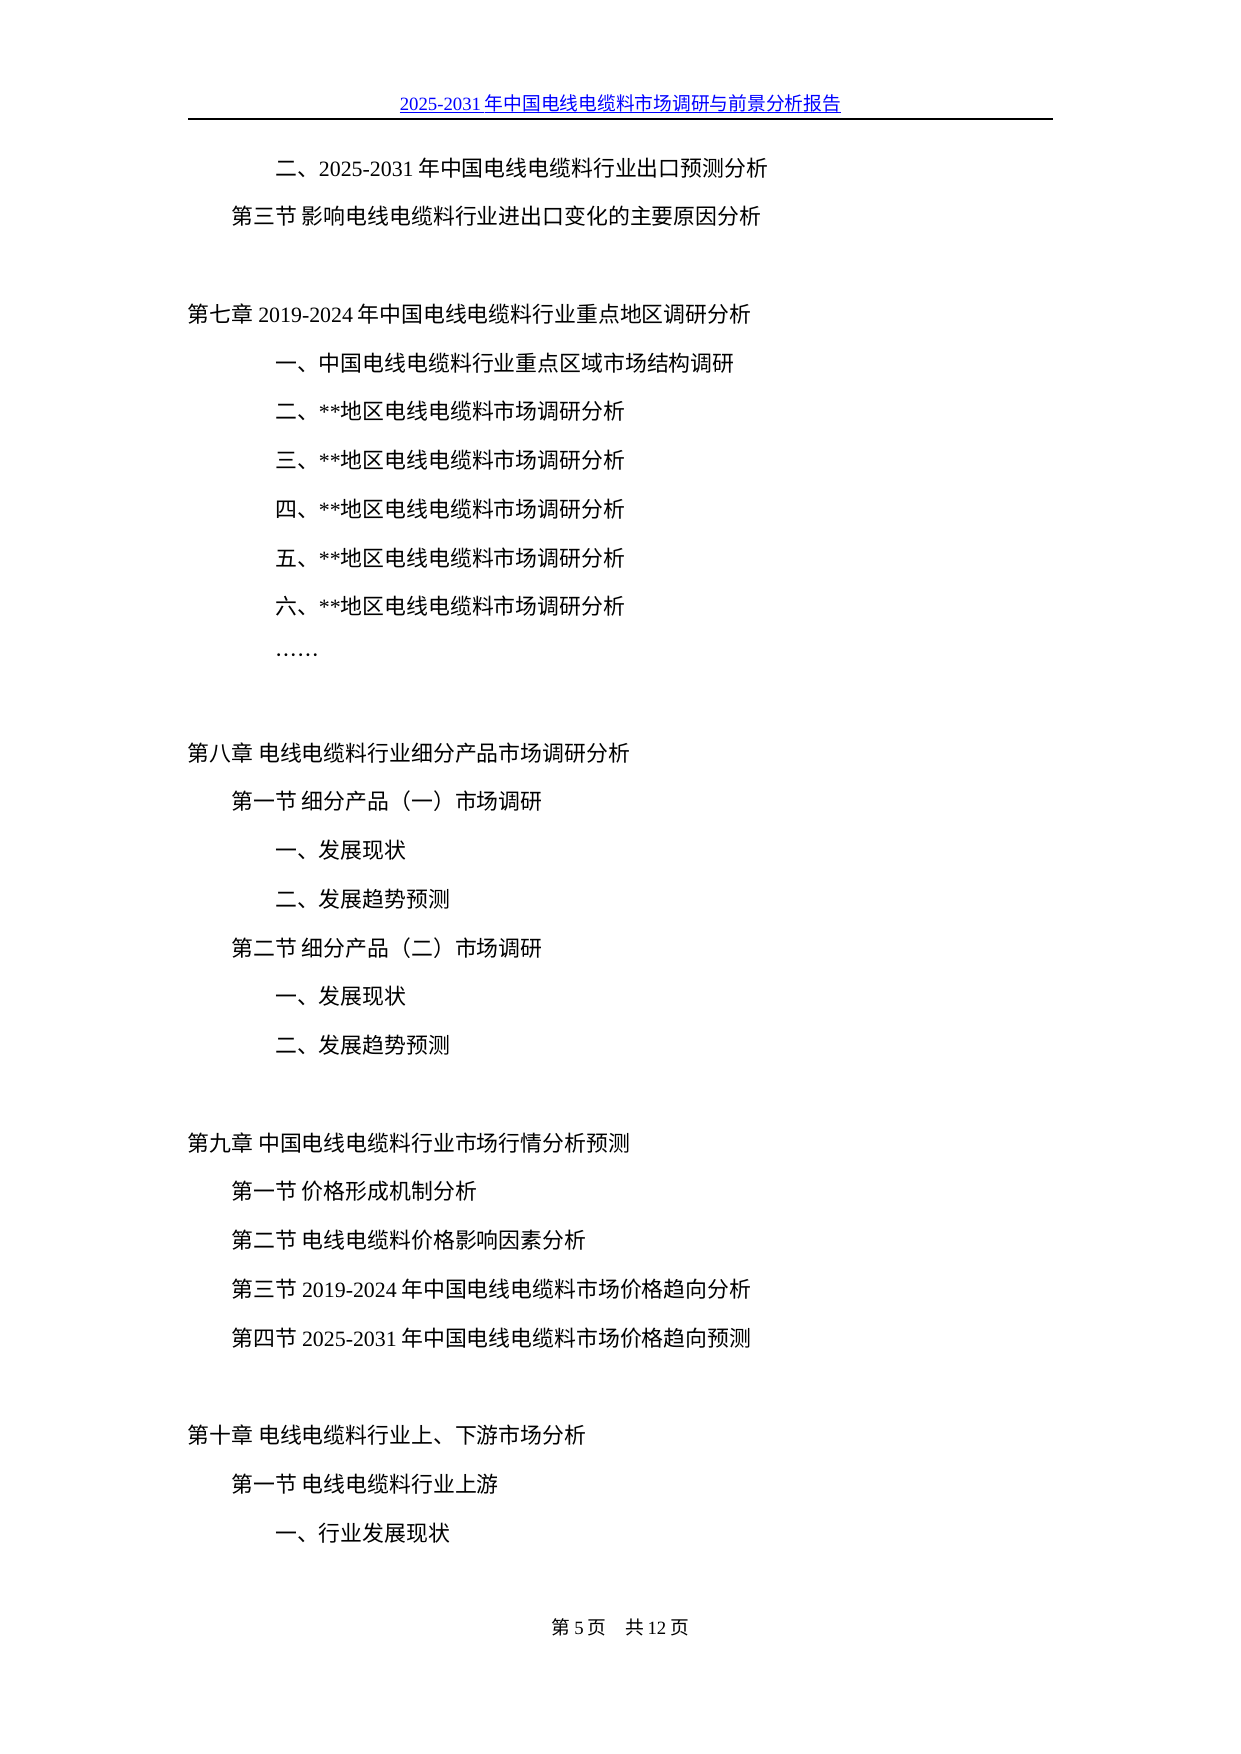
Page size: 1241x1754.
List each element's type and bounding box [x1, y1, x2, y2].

text [187, 150, 1053, 1548]
